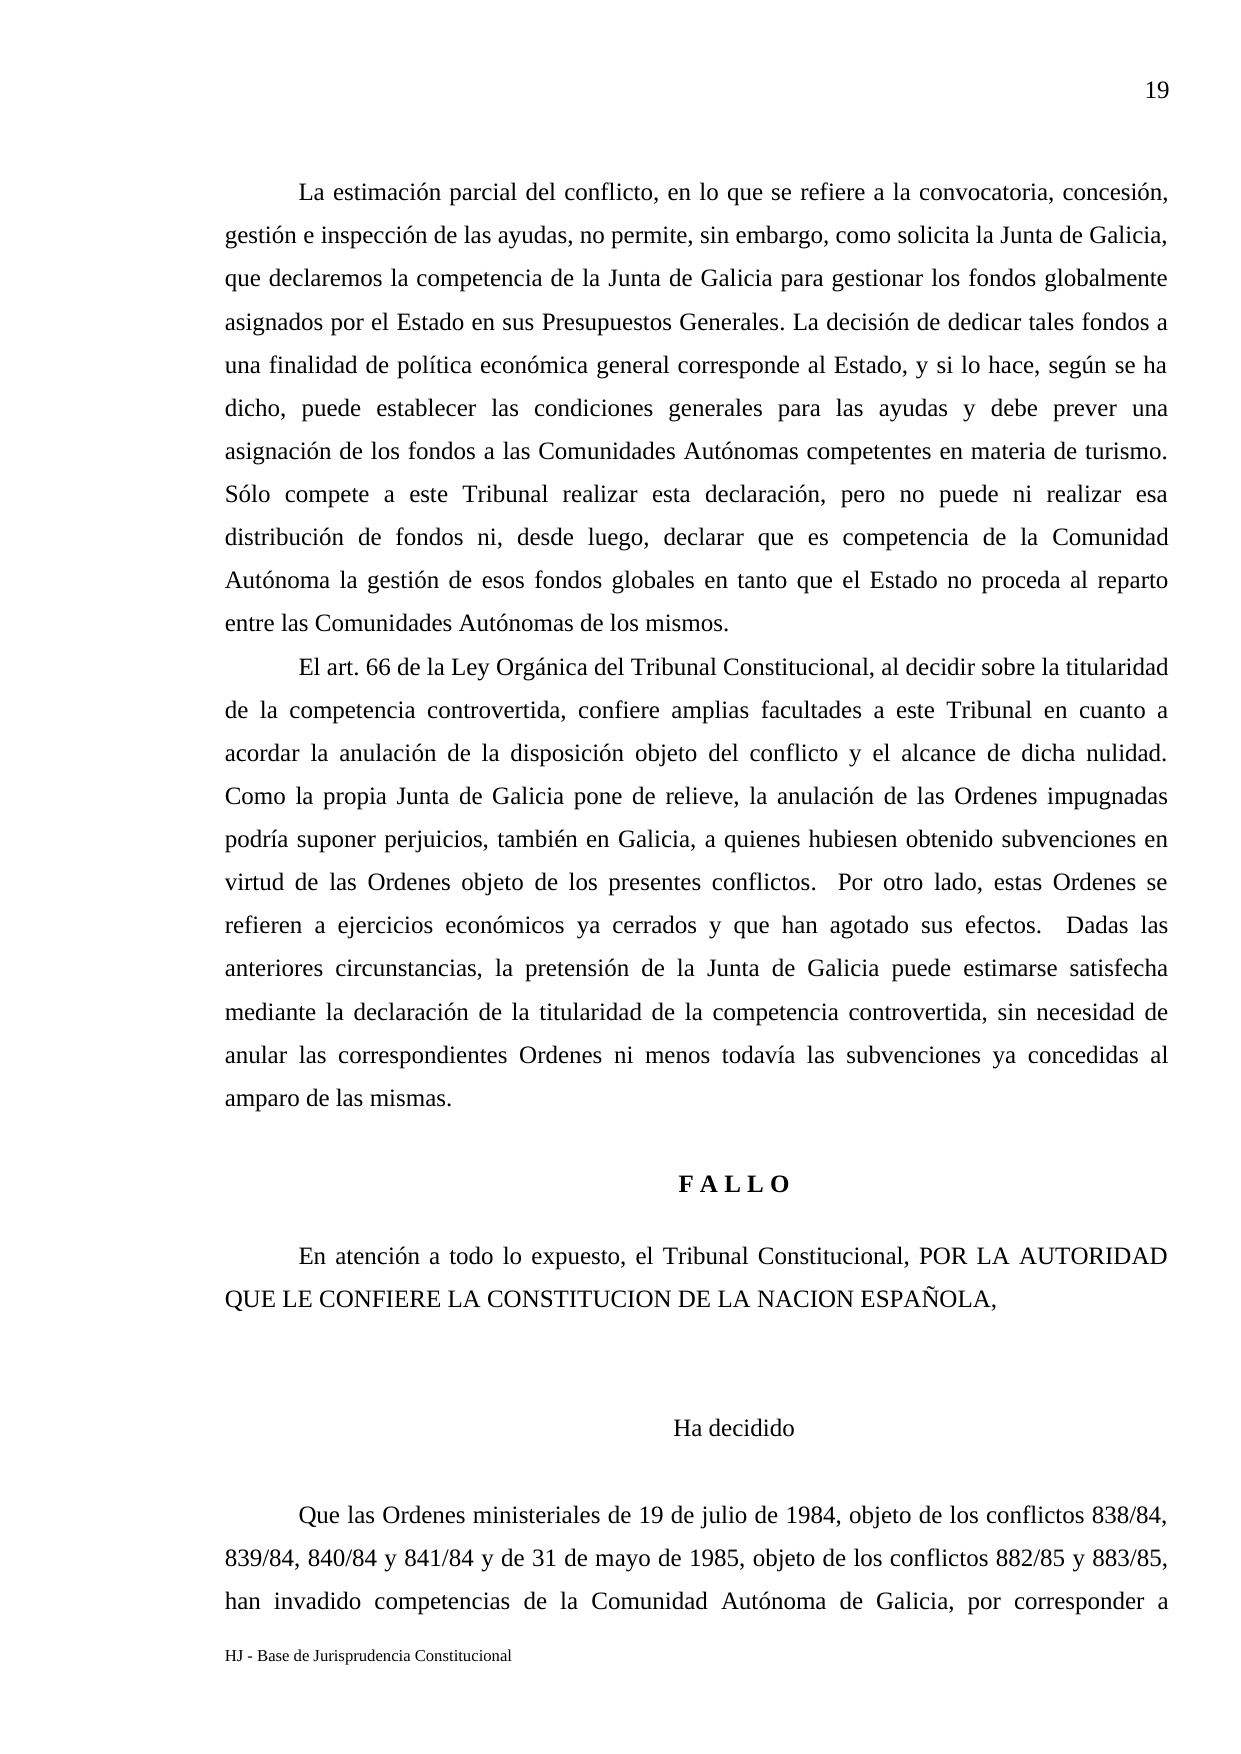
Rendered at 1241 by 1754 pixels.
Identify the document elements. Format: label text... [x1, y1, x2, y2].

text El art. 66 de la Ley Orgánica del Tribunal Constitucional, al decidir sobre la titularidad de la competencia controvertida, confiere amplias facultades a este Tribunal en cuanto a acordar la anulación de la disposición objeto del conflicto y el alcance de dicha nulidad. Como la propia Junta de Galicia pone de relieve, la anulación de las Ordenes impugnadas podría suponer perjuicios, también en Galicia, a quienes hubiesen obtenido subvenciones en virtud de las Ordenes objeto de los presentes conflictos. Por otro lado, estas Ordenes se refieren a ejercicios económicos ya cerrados y que han agotado sus efectos. Dadas las anteriores circunstancias, la pretensión de la Junta de Galicia puede estimarse satisfecha mediante la declaración de la titularidad de la competencia controvertida, sin necesidad de anular las correspondientes Ordenes ni menos todavía las subvenciones ya concedidas al amparo de las mismas. [224, 652, 1169, 1112]
text La estimación parcial del conflicto, en lo que se refiere a la convocatoria, concesión, gestión e inspección de las ayudas, no permite, sin embargo, como solicita la Junta de Galicia, que declaremos la competencia de la Junta de Galicia para gestionar los fondos globalmente asignados por el Estado en sus Presupuestos Generales. La decisión de dedicar tales fondos a una finalidad de política económica general corresponde al Estado, y si lo hace, según se ha dicho, puede establecer las condiciones generales para las ayudas y debe prever una asignación de los fondos a las Comunidades Autónomas competentes en materia de turismo. Sólo compete a este Tribunal realizar esta declaración, pero no puede ni realizar esa distribución de fondos ni, desde luego, declarar que es competencia de la Comunidad Autónoma la gestión de esos fondos globales en tanto que el Estado no proceda al reparto entre las Comunidades Autónomas de los mismos. [224, 177, 1169, 637]
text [224, 1500, 1169, 1615]
text Ha decidido [224, 1413, 1169, 1442]
subtitle F A L L O [224, 1169, 1169, 1198]
text En atención a todo lo expuesto, el Tribunal Constitucional, POR LA AUTORIDAD QUE LE CONFIERE LA CONSTITUCION DE LA NACION ESPAÑOLA, [224, 1241, 1169, 1313]
